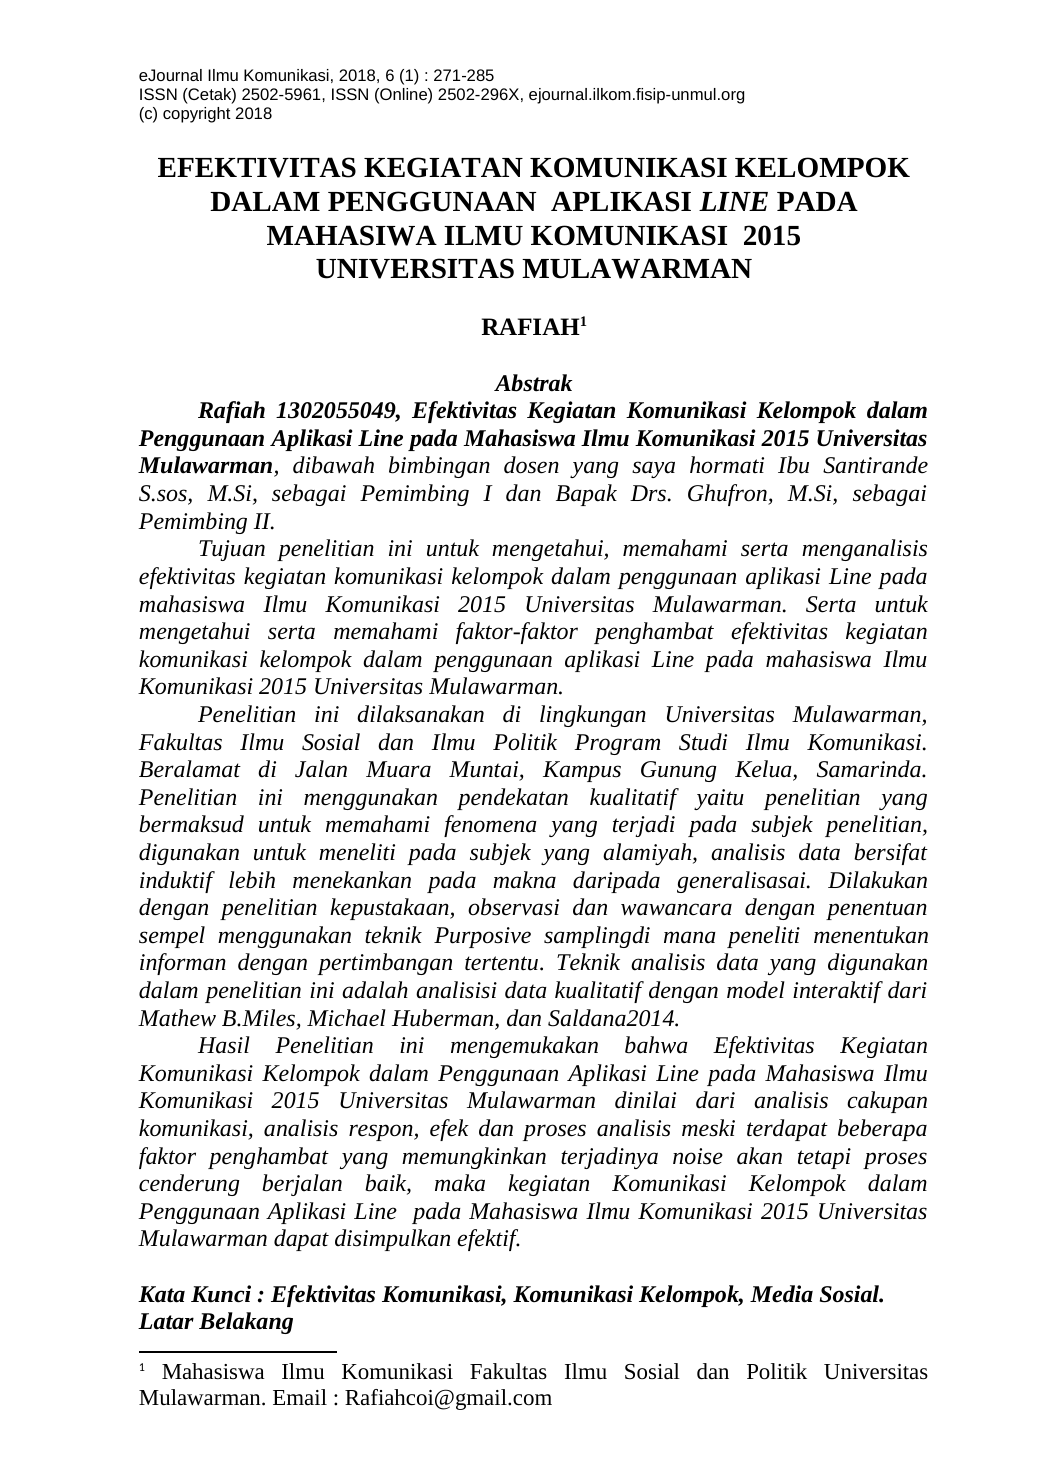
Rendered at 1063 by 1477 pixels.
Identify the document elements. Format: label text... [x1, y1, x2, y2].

text Kata Kunci : Efektivitas Komunikasi, Komunikasi Kelompok, Media Sosial. [139, 1280, 929, 1307]
text Penelitian ini dilaksanakan di lingkungan Universitas Mulawarman, Fakultas Ilmu Sosial dan Ilmu Politik Program Studi Ilmu Komunikasi. Beralamat di Jalan Muara Muntai, Kampus Gunung Kelua, Samarinda. Penelitian ini menggunakan pendekatan kualitatif yaitu penelitian yang bermaksud untuk memahami fenomena yang terjadi pada subjek penelitian, digunakan untuk meneliti pada subjek yang alamiyah, analisis data bersifat induktif lebih menekankan pada makna daripada generalisasai. Dilakukan dengan penelitian kepustakaan, observasi dan wawancara dengan penentuan sempel menggunakan teknik Purposive samplingdi mana peneliti menentukan informan dengan pertimbangan tertentu. Teknik analisis data yang digunakan dalam penelitian ini adalah analisisi data kualitatif dengan model interaktif dari Mathew B.Miles, Michael Huberman, dan Saldana2014. [139, 700, 929, 1031]
text (c) copyright 2018 [139, 104, 929, 123]
text RAFIAH [139, 312, 929, 341]
text eJournal Ilmu Komunikasi, 2018, 6 (1) : 271-285 [139, 66, 929, 85]
text Hasil Penelitian ini mengemukakan bahwa Efektivitas Kegiatan Komunikasi Kelompok dalam Penggunaan Aplikasi Line pada Mahasiswa Ilmu Komunikasi 2015 Universitas Mulawarman dinilai dari analisis cakupan komunikasi, analisis respon, efek dan proses analisis meski terdapat beberapa faktor penghambat yang memungkinkan terjadinya noise akan tetapi proses cenderung berjalan baik, maka kegiatan Komunikasi Kelompok dalam Penggunaan Aplikasi Line pada Mahasiswa Ilmu Komunikasi 2015 Universitas Mulawarman dapat disimpulkan efektif. [139, 1031, 929, 1252]
text Tujuan penelitian ini untuk mengetahui, memahami serta menganalisis efektivitas kegiatan komunikasi kelompok dalam penggunaan aplikasi Line pada mahasiswa Ilmu Komunikasi 2015 Universitas Mulawarman. Serta untuk mengetahui serta memahami faktor-faktor penghambat efektivitas kegiatan komunikasi kelompok dalam penggunaan aplikasi Line pada mahasiswa Ilmu Komunikasi 2015 Universitas Mulawarman. [139, 534, 929, 700]
text Abstrak [139, 369, 929, 396]
text ISSN (Cetak) 2502-5961, ISSN (Online) 2502-296X, ejournal.ilkom.fisip-unmul.org [139, 85, 929, 104]
text Latar Belakang [139, 1307, 929, 1335]
text UNIVERSITAS MULAWARMAN [139, 251, 929, 285]
text Rafiah 1302055049, Efektivitas Kegiatan Komunikasi Kelompok dalam Penggunaan Aplikasi Line pada Mahasiswa Ilmu Komunikasi 2015 Universitas Mulawarman, dibawah bimbingan dosen yang saya hormati Ibu Santirande S.sos, M.Si, sebagai Pemimbing I dan Bapak Drs. Ghufron, M.Si, sebagai Pemimbing II. [139, 396, 929, 534]
text EFEKTIVITAS KEGIATAN KOMUNIKASI KELOMPOK DALAM PENGGUNAAN APLIKASI LINE PADA MAHASIWA ILMU KOMUNIKASI 2015 [139, 151, 929, 251]
